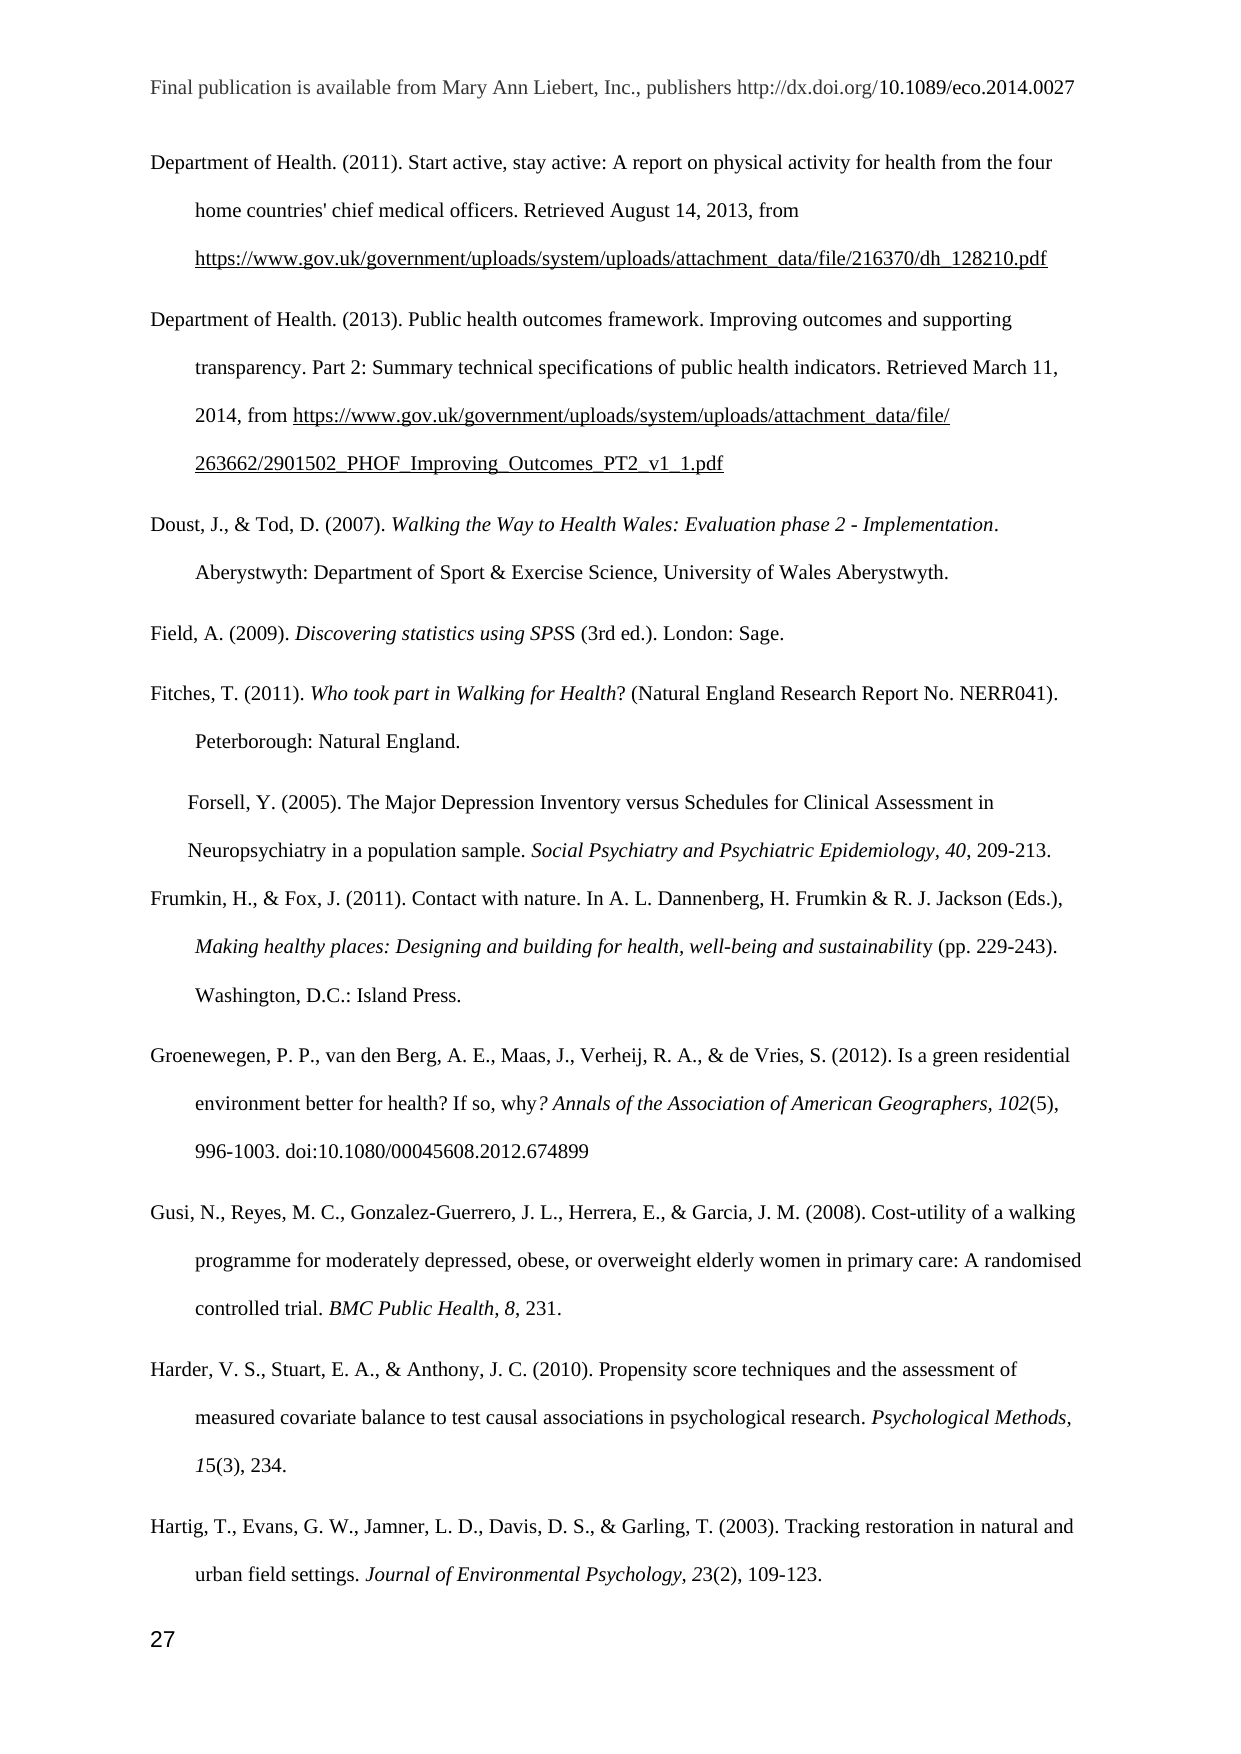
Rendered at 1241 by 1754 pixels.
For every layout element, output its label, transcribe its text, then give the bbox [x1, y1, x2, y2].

text Field, A. (2009). Discovering statistics using SPSS (3rd ed.). London: Sage. [150, 621, 1090, 645]
text Frumkin, H., & Fox, J. (2011). Contact with nature. In A. L. Dannenberg, H. Frumkin & R. J. Jackson (Eds.), Making healthy places: Designing and building for health, well-being and sustainability (pp. 229-243). Washington, D.C.: Island Press. [150, 886, 1090, 1007]
text Forsell, Y. (2005). The Major Depression Inventory versus Schedules for Clinical Assessment in Neuropsychiatry in a population sample. Social Psychiatry and Psychiatric Epidemiology, 40, 209-213. [187, 790, 1090, 862]
text Harder, V. S., Stuart, E. A., & Anthony, J. C. (2010). Propensity score techniques and the assessment of measured covariate balance to test causal associations in psychological research. Psychological Methods, 15(3), 234. [150, 1357, 1090, 1477]
text Groenewegen, P. P., van den Berg, A. E., Maas, J., Verheij, R. A., & de Vries, S. (2012). Is a green residential environment better for health? If so, why? Annals of the Association of American Geographers, 102(5), 996-1003. doi:10.1080/00045608.2012.674899 [150, 1043, 1090, 1163]
text Fitches, T. (2011). Who took part in Walking for Health? (Natural England Research Report No. NERR041). Peterborough: Natural England. [150, 681, 1090, 753]
text Hartig, T., Evans, G. W., Jamner, L. D., Davis, D. S., & Garling, T. (2003). Tracking restoration in natural and urban field settings. Journal of Environmental Psychology, 23(2), 109-123. [150, 1514, 1090, 1586]
text Department of Health. (2013). Public health outcomes framework. Improving outcomes and supporting transparency. Part 2: Summary technical specifications of public health indicators. Retrieved March 11, 2014, from https://www.gov.uk/government/uploads/system/uploads/attachment_data/file/263662/2901502_PHOF_Improving_Outcomes_PT2_v1_1.pdf [150, 307, 1090, 475]
text Department of Health. (2011). Start active, stay active: A report on physical activity for health from the four home countries' chief medical officers. Retrieved August 14, 2013, from https://www.gov.uk/government/uploads/system/uploads/attachment_data/file/216370/dh_128210.pdf [150, 150, 1090, 270]
text Gusi, N., Reyes, M. C., Gonzalez-Guerrero, J. L., Herrera, E., & Garcia, J. M. (2008). Cost-utility of a walking programme for moderately depressed, obese, or overweight elderly women in primary care: A randomised controlled trial. BMC Public Health, 8, 231. [150, 1200, 1090, 1320]
text Doust, J., & Tod, D. (2007). Walking the Way to Health Wales: Evaluation phase 2 - Implementation. Aberystwyth: Department of Sport & Exercise Science, University of Wales Aberystwyth. [150, 512, 1090, 584]
